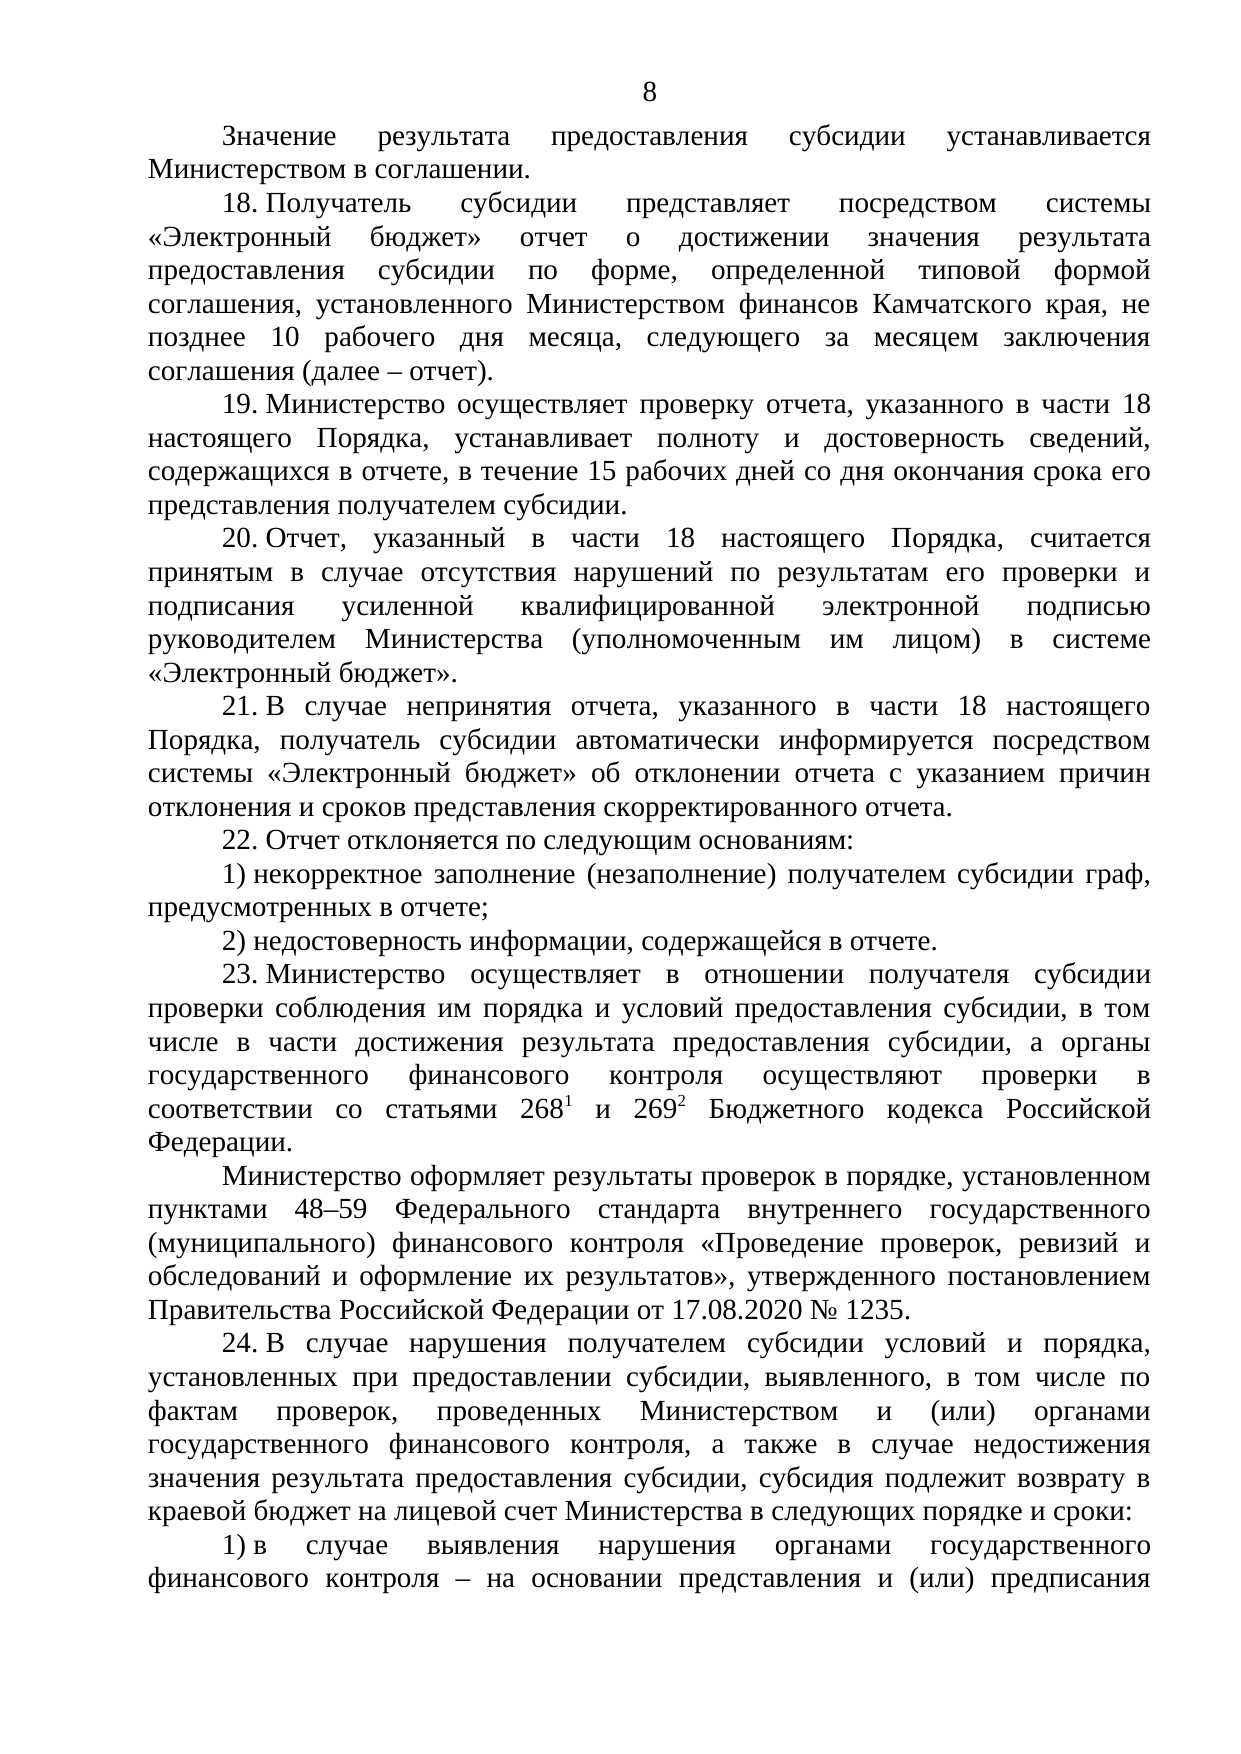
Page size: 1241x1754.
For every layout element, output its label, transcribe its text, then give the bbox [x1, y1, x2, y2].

text 21. В случае непринятия отчета, указанного в части 18 настоящего Порядка, получатель субсидии автоматически информируется посредством системы «Электронный бюджет» об отклонении отчета с указанием причин отклонения и сроков представления скорректированного отчета. [148, 688, 1152, 822]
text 22. Отчет отклоняется по следующим основаниям: [148, 822, 1152, 856]
text 2) недостоверность информации, содержащейся в отчете. [148, 923, 1152, 957]
text 19. Министерство осуществляет проверку отчета, указанного в части 18 настоящего Порядка, устанавливает полноту и достоверность сведений, содержащихся в отчете, в течение 15 рабочих дней со дня окончания срока его представления получателем субсидии. [148, 386, 1152, 521]
text 18. Получатель субсидии представляет посредством системы «Электронный бюджет» отчет о достижении значения результата предоставления субсидии по форме, определенной типовой формой соглашения, установленного Министерством финансов Камчатского края, не позднее 10 рабочего дня месяца, следующего за месяцем заключения соглашения (далее – отчет). [148, 185, 1152, 386]
text Министерство оформляет результаты проверок в порядке, установленном пунктами 48–59 Федерального стандарта внутреннего государственного (муниципального) финансового контроля «Проведение проверок, ревизий и обследований и оформление их результатов», утвержденного постановлением Правительства Российской Федерации от 17.08.2020 № 1235. [148, 1158, 1152, 1326]
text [148, 1527, 1152, 1594]
text 24. В случае нарушения получателем субсидии условий и порядка, установленных при предоставлении субсидии, выявленного, в том числе по фактам проверок, проведенных Министерством и (или) органами государственного финансового контроля, а также в случае недостижения значения результата предоставления субсидии, субсидия подлежит возврату в краевой бюджет на лицевой счет Министерства в следующих порядке и сроки: [148, 1326, 1152, 1527]
text Значение результата предоставления субсидии устанавливается Министерством в соглашении. [148, 118, 1152, 185]
text 23. Министерство осуществляет в отношении получателя субсидии проверки соблюдения им порядка и условий предоставления субсидии, в том числе в части достижения результата предоставления субсидии, а органы государственного финансового контроля осуществляют проверки в соответствии со статьями 2681 и 2692 Бюджетного кодекса Российской Федерации. [148, 957, 1152, 1158]
text 1) некорректное заполнение (незаполнение) получателем субсидии граф, предусмотренных в отчете; [148, 856, 1152, 923]
text 20. Отчет, указанный в части 18 настоящего Порядка, считается принятым в случае отсутствия нарушений по результатам его проверки и подписания усиленной квалифицированной электронной подписью руководителем Министерства (уполномоченным им лицом) в системе «Электронный бюджет». [148, 521, 1152, 688]
